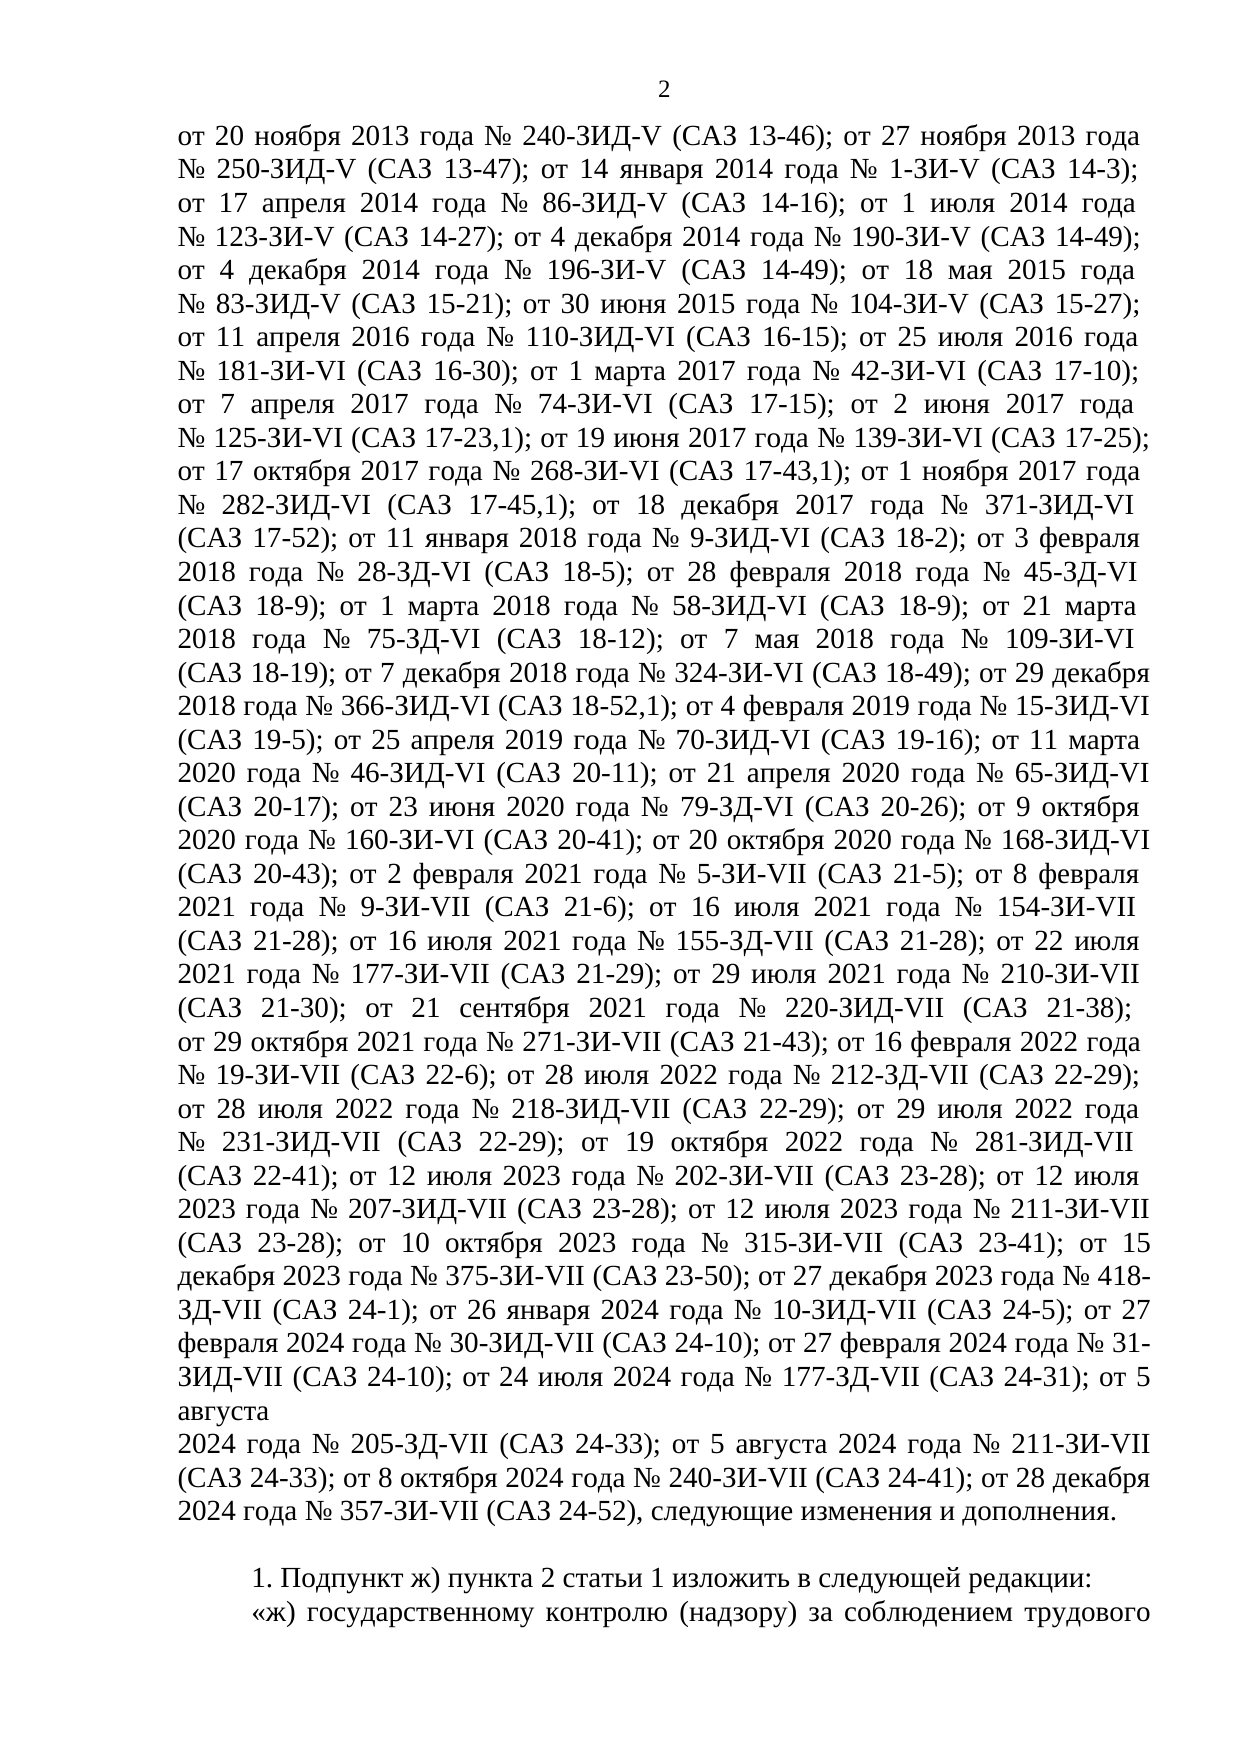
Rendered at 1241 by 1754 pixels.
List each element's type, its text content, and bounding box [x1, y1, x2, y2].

text 1. Подпункт ж) пункта 2 статьи 1 изложить в следующей редакции: [177, 1560, 1152, 1594]
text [177, 1594, 1152, 1627]
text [177, 118, 1152, 1527]
